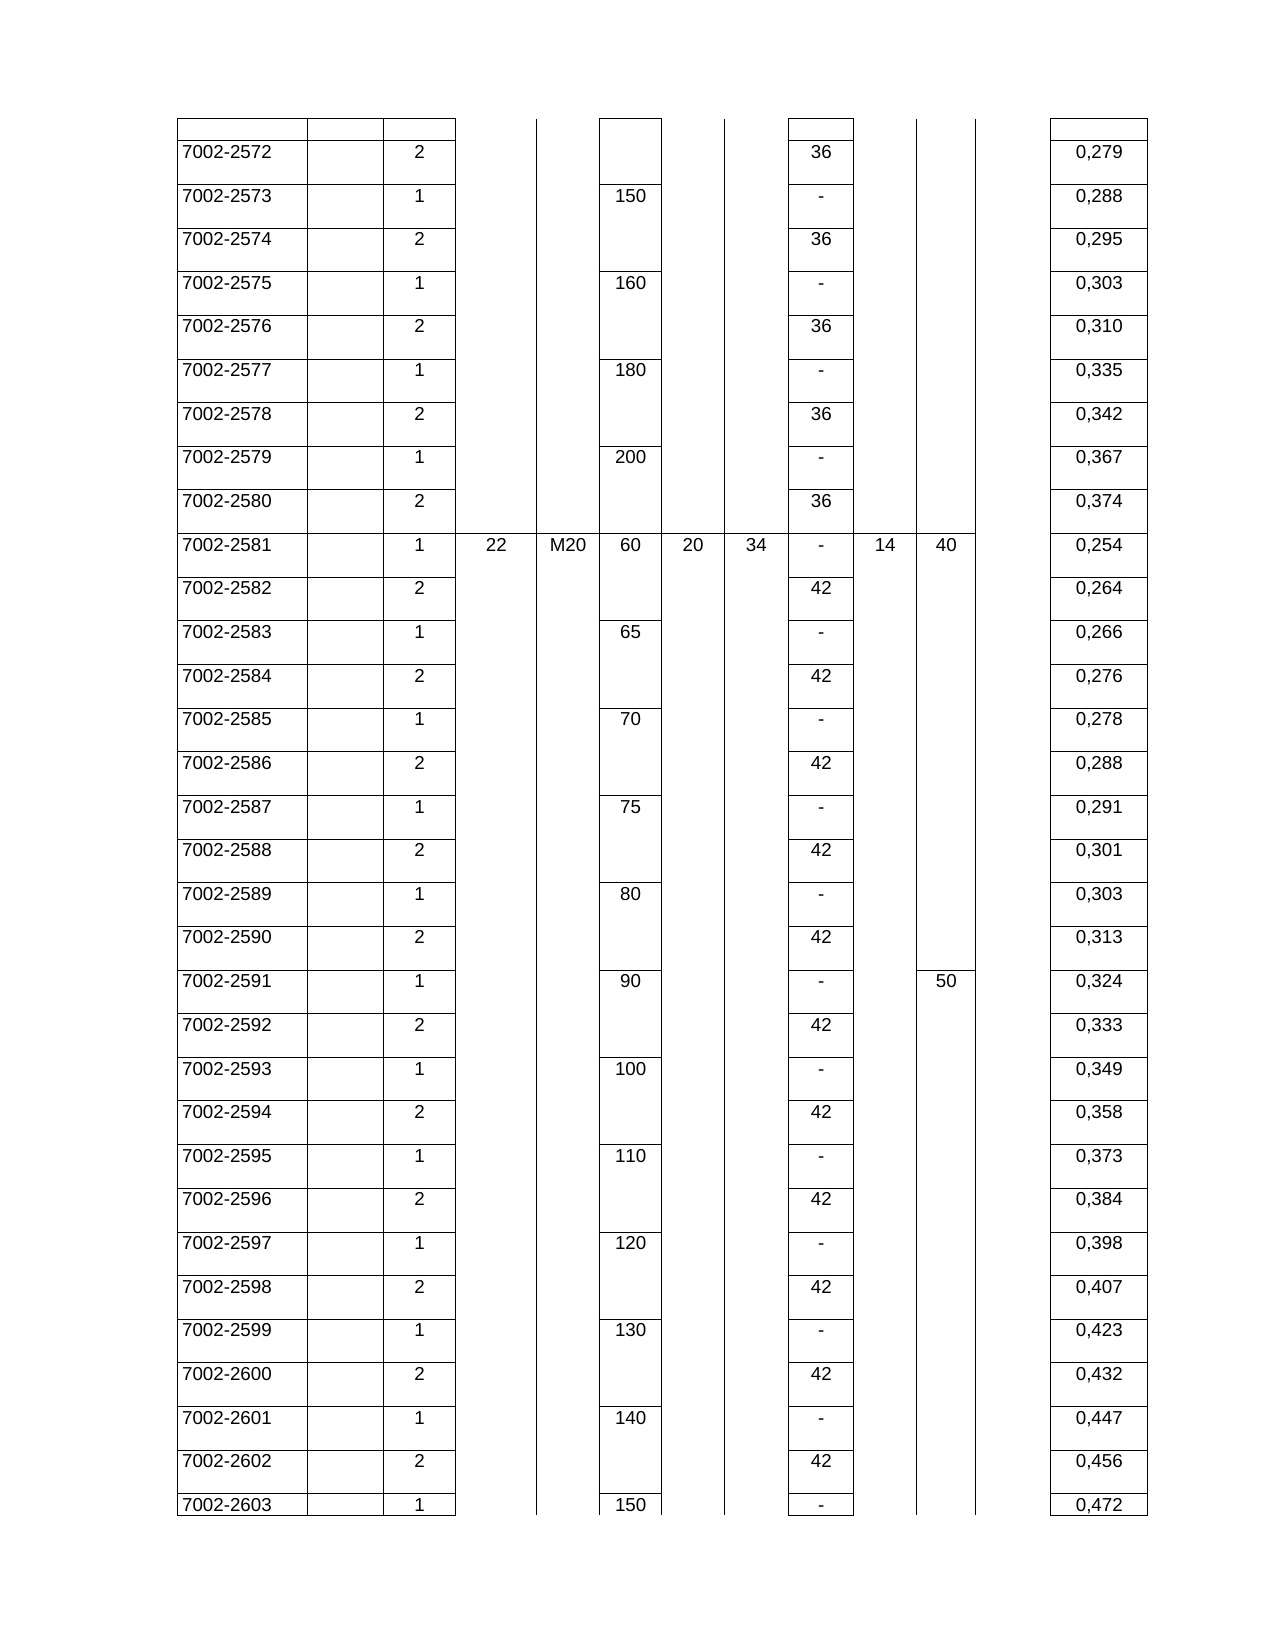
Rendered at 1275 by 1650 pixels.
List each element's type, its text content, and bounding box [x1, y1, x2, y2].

table_cell 7002-2601 [178, 1407, 307, 1449]
table_cell [456, 228, 536, 271]
table_cell [976, 664, 1050, 708]
table_cell 7002-2600 [178, 1363, 307, 1406]
table_cell 2 [384, 1276, 455, 1319]
table_cell [456, 1406, 536, 1449]
table_cell [976, 620, 1050, 664]
table_cell 60 [600, 534, 661, 577]
table_cell [537, 1057, 599, 1100]
table_cell 42 [789, 1189, 853, 1231]
table_cell 0,313 [1051, 927, 1147, 969]
table_cell 0,310 [1051, 316, 1147, 358]
table_cell [537, 1188, 599, 1231]
table_cell [854, 795, 916, 838]
table_cell 1 [384, 1494, 455, 1515]
table_cell 36 [789, 403, 853, 446]
table_cell 0,358 [1051, 1101, 1147, 1144]
table_cell - [789, 447, 853, 489]
table_cell 14 [854, 534, 916, 577]
table_cell 2 [384, 1189, 455, 1231]
table_cell [456, 751, 536, 795]
table_cell 65 [600, 621, 661, 664]
table_cell 40 [917, 534, 975, 577]
table_cell [976, 839, 1050, 882]
table_cell [662, 577, 724, 620]
table_cell 75 [600, 796, 661, 838]
table_cell [854, 315, 916, 358]
table_cell 1 [384, 883, 455, 926]
table_cell 0,303 [1051, 272, 1147, 315]
table_cell 1 [384, 1320, 455, 1362]
table_cell 140 [600, 1407, 661, 1449]
table_cell 7002-2587 [178, 796, 307, 838]
table_cell [662, 664, 724, 708]
table_cell [662, 1057, 724, 1100]
table_cell 42 [789, 1451, 853, 1493]
table_cell 0,291 [1051, 796, 1147, 838]
table_cell [662, 446, 724, 489]
table_cell 80 [600, 883, 661, 926]
table_cell [917, 184, 975, 227]
table_cell [537, 489, 599, 533]
table_cell [456, 1319, 536, 1362]
table_cell 0,301 [1051, 840, 1147, 882]
table_cell 7002-2589 [178, 883, 307, 926]
table_cell 36 [789, 316, 853, 358]
table_cell [976, 708, 1050, 751]
table_cell [725, 839, 788, 882]
table_cell [308, 927, 383, 969]
table_cell 7002-2593 [178, 1058, 307, 1100]
table_cell - [789, 185, 853, 227]
table_cell [854, 359, 916, 402]
table_cell [662, 315, 724, 358]
table_cell [854, 839, 916, 882]
table_cell 0,367 [1051, 447, 1147, 489]
table_cell [854, 926, 916, 969]
table_cell [976, 926, 1050, 969]
table_cell [662, 1013, 724, 1057]
table_cell [854, 1493, 916, 1515]
table_cell [725, 795, 788, 838]
table_cell [308, 141, 383, 184]
table_cell [537, 839, 599, 882]
table_cell [662, 184, 724, 227]
table_cell [725, 140, 788, 184]
table_cell - [789, 534, 853, 577]
table_cell - [789, 1145, 853, 1188]
table_cell 7002-2573 [178, 185, 307, 227]
table_cell [662, 228, 724, 271]
table_cell [854, 1319, 916, 1362]
table_cell [854, 708, 916, 751]
table_cell [854, 1188, 916, 1231]
table_cell [976, 1275, 1050, 1319]
table_cell [854, 1362, 916, 1406]
table_cell [537, 1100, 599, 1144]
table_cell [917, 1013, 975, 1057]
table_cell 7002-2579 [178, 447, 307, 489]
table_cell 2 [384, 665, 455, 708]
table_cell [662, 882, 724, 926]
table_cell [725, 1450, 788, 1493]
table_cell [537, 795, 599, 838]
table_cell [917, 446, 975, 489]
table_cell 1 [384, 447, 455, 489]
table_cell [917, 1188, 975, 1231]
table_cell [662, 1319, 724, 1362]
table_cell 7002-2602 [178, 1451, 307, 1493]
table_cell [854, 577, 916, 620]
table_cell 7002-2575 [178, 272, 307, 315]
table_cell [976, 228, 1050, 271]
table_cell [725, 926, 788, 969]
table_cell [600, 1275, 661, 1319]
table_cell [917, 795, 975, 838]
table_cell 42 [789, 752, 853, 795]
table_cell 200 [600, 447, 661, 489]
table_cell [600, 926, 661, 969]
table_cell 7002-2603 [178, 1494, 307, 1515]
table_cell [725, 1493, 788, 1515]
table_cell 7002-2582 [178, 578, 307, 620]
table_cell [456, 402, 536, 446]
table_cell [662, 1100, 724, 1144]
table_cell [600, 1013, 661, 1057]
table_cell [917, 1493, 975, 1515]
table_cell [537, 620, 599, 664]
table_cell 0,374 [1051, 490, 1147, 533]
table_cell [725, 1362, 788, 1406]
table_cell - [789, 360, 853, 402]
table_cell [537, 184, 599, 227]
table_cell [976, 1057, 1050, 1100]
table_cell 0,264 [1051, 578, 1147, 620]
table_cell [308, 229, 383, 271]
table_cell [308, 534, 383, 577]
table_cell [917, 1319, 975, 1362]
table_cell [976, 118, 1050, 140]
table_cell [537, 1231, 599, 1275]
table_cell [725, 577, 788, 620]
table_cell [662, 751, 724, 795]
table_cell [456, 118, 536, 140]
table_cell - [789, 1494, 853, 1515]
table_cell 2 [384, 490, 455, 533]
table_cell [854, 489, 916, 533]
table_cell [456, 882, 536, 926]
table_cell 2 [384, 1101, 455, 1144]
table_cell 1 [384, 1233, 455, 1275]
table_cell 7002-2590 [178, 927, 307, 969]
table_cell 42 [789, 578, 853, 620]
table_cell [662, 1450, 724, 1493]
table_cell [662, 1406, 724, 1449]
table_cell 7002-2578 [178, 403, 307, 446]
table_cell [976, 577, 1050, 620]
table_cell [662, 271, 724, 315]
table_cell 20 [662, 534, 724, 577]
table_cell [537, 228, 599, 271]
table_cell [537, 664, 599, 708]
table_cell [600, 1188, 661, 1231]
table_cell [308, 621, 383, 664]
table_cell [917, 402, 975, 446]
table_cell [308, 665, 383, 708]
table_cell [456, 489, 536, 533]
table_cell 7002-2586 [178, 752, 307, 795]
table_cell [854, 118, 916, 140]
table_cell [308, 709, 383, 751]
table_cell [917, 140, 975, 184]
table_cell 110 [600, 1145, 661, 1188]
table_cell [600, 1100, 661, 1144]
table_cell [537, 577, 599, 620]
table_cell [854, 882, 916, 926]
table_cell [600, 140, 661, 184]
table_cell [725, 1100, 788, 1144]
table_cell [662, 1362, 724, 1406]
table_cell 0,432 [1051, 1363, 1147, 1406]
table_cell 0,324 [1051, 971, 1147, 1013]
table_cell [308, 403, 383, 446]
table_cell [917, 118, 975, 140]
table_cell [725, 1231, 788, 1275]
table_cell [725, 1057, 788, 1100]
table_cell 7002-2571 [178, 119, 307, 140]
table_cell [976, 359, 1050, 402]
table_cell М20 [537, 534, 599, 577]
table_cell 42 [789, 1101, 853, 1144]
table_cell 7002-2595 [178, 1145, 307, 1188]
table_cell 0,288 [1051, 752, 1147, 795]
table_cell [854, 1231, 916, 1275]
table_cell 180 [600, 360, 661, 402]
table_cell 150 [600, 1494, 661, 1515]
table_cell [308, 1014, 383, 1057]
table_cell [917, 1275, 975, 1319]
table_cell 42 [789, 1014, 853, 1057]
table_cell 2 [384, 1363, 455, 1406]
table_cell [854, 402, 916, 446]
table_cell [917, 664, 975, 708]
table_cell [662, 708, 724, 751]
table_cell [600, 489, 661, 533]
table_cell [537, 271, 599, 315]
table_cell [308, 1276, 383, 1319]
table_cell [456, 1188, 536, 1231]
table_cell [537, 1493, 599, 1515]
table_cell 2 [384, 578, 455, 620]
table_cell 0,254 [1051, 534, 1147, 577]
table_cell [854, 1450, 916, 1493]
table_cell 2 [384, 1451, 455, 1493]
table_cell [456, 271, 536, 315]
table_cell [600, 1362, 661, 1406]
table_cell 90 [600, 971, 661, 1013]
table_cell 0,266 [1051, 621, 1147, 664]
table_cell [456, 315, 536, 358]
table_cell [537, 1319, 599, 1362]
table_cell - [789, 709, 853, 751]
table_cell 0,278 [1051, 709, 1147, 751]
table_cell [976, 446, 1050, 489]
table_cell [854, 1013, 916, 1057]
table_cell 2 [384, 1014, 455, 1057]
table_cell 0,295 [1051, 229, 1147, 271]
table_cell - [789, 1320, 853, 1362]
table_cell [456, 1057, 536, 1100]
table_cell [308, 360, 383, 402]
table_cell [308, 883, 383, 926]
table_cell 7002-2577 [178, 360, 307, 402]
table_cell [976, 1450, 1050, 1493]
table_cell - [789, 119, 853, 140]
table_cell 150 [600, 185, 661, 227]
table_cell [456, 839, 536, 882]
table_cell [308, 119, 383, 140]
table_cell [725, 228, 788, 271]
table_cell [308, 316, 383, 358]
table_cell [537, 140, 599, 184]
table_cell [308, 796, 383, 838]
table_cell 1 [384, 796, 455, 838]
table_cell [308, 1145, 383, 1188]
table_cell [456, 926, 536, 969]
table_cell [308, 1363, 383, 1406]
table_cell 0,472 [1051, 1494, 1147, 1515]
table_cell [917, 1362, 975, 1406]
table_cell [662, 1231, 724, 1275]
table_cell [537, 970, 599, 1013]
table_cell [854, 140, 916, 184]
table_cell 50 [917, 971, 975, 1013]
table_cell [662, 489, 724, 533]
table_cell 0,384 [1051, 1189, 1147, 1231]
table_cell 2 [384, 141, 455, 184]
table_cell 2 [384, 229, 455, 271]
table_cell 1 [384, 534, 455, 577]
table_cell [600, 664, 661, 708]
table_cell [725, 1188, 788, 1231]
table_cell [725, 446, 788, 489]
table_cell [308, 971, 383, 1013]
table_cell [854, 620, 916, 664]
table_cell [662, 1144, 724, 1188]
table_cell [537, 1013, 599, 1057]
table_cell [308, 1058, 383, 1100]
table_cell [725, 271, 788, 315]
table_cell [537, 882, 599, 926]
table_cell [456, 1275, 536, 1319]
table_cell [662, 1493, 724, 1515]
table_cell [854, 664, 916, 708]
table_cell - [789, 883, 853, 926]
table_cell [976, 1231, 1050, 1275]
table_cell 0,349 [1051, 1058, 1147, 1100]
table_cell [917, 1450, 975, 1493]
table_cell [537, 359, 599, 402]
table_cell 0,303 [1051, 883, 1147, 926]
table_cell [662, 140, 724, 184]
table_cell [854, 751, 916, 795]
table_cell [976, 751, 1050, 795]
table_cell 2 [384, 316, 455, 358]
table_cell [456, 708, 536, 751]
table_cell [976, 402, 1050, 446]
table_cell 7002-2574 [178, 229, 307, 271]
table_cell [976, 795, 1050, 838]
table_cell 36 [789, 141, 853, 184]
table_cell [725, 1406, 788, 1449]
table_cell 2 [384, 927, 455, 969]
table_cell 0,342 [1051, 403, 1147, 446]
table_cell [725, 184, 788, 227]
table_cell [917, 1231, 975, 1275]
table_cell [456, 446, 536, 489]
table_cell 130 [600, 1320, 661, 1362]
table_cell 70 [600, 709, 661, 751]
table_cell [976, 1319, 1050, 1362]
table_cell [917, 577, 975, 620]
table_cell [917, 1057, 975, 1100]
table_cell [976, 1406, 1050, 1449]
table_cell [976, 1493, 1050, 1515]
table_cell [976, 970, 1050, 1013]
table_cell [854, 228, 916, 271]
table_cell [600, 839, 661, 882]
table_cell - [789, 971, 853, 1013]
table_cell 0,447 [1051, 1407, 1147, 1449]
table_cell 0,456 [1051, 1451, 1147, 1493]
table_cell - [789, 1058, 853, 1100]
table_cell [308, 1451, 383, 1493]
table_cell - [789, 1233, 853, 1275]
table_cell 34 [725, 534, 788, 577]
table_cell [456, 1144, 536, 1188]
table_cell [456, 620, 536, 664]
table_cell [537, 751, 599, 795]
table_cell [917, 271, 975, 315]
table_cell 1 [384, 119, 455, 140]
table_cell 22 [456, 534, 536, 577]
table_cell [456, 1493, 536, 1515]
table_cell [600, 751, 661, 795]
table_cell 7002-2597 [178, 1233, 307, 1275]
table_cell [662, 1188, 724, 1231]
table_cell - [789, 796, 853, 838]
table_cell [662, 402, 724, 446]
table_cell [854, 271, 916, 315]
table_cell [537, 118, 599, 140]
table_cell [662, 970, 724, 1013]
table_cell [456, 1100, 536, 1144]
table_cell 0,407 [1051, 1276, 1147, 1319]
table_cell 0,279 [1051, 141, 1147, 184]
table_cell - [789, 272, 853, 315]
table_cell [456, 664, 536, 708]
table_cell [976, 882, 1050, 926]
table_cell 1 [384, 1407, 455, 1449]
table_cell - [789, 1407, 853, 1449]
table_cell [917, 1406, 975, 1449]
table_cell [308, 1494, 383, 1515]
table_cell [976, 1013, 1050, 1057]
table_cell 1 [384, 1058, 455, 1100]
table_cell [456, 184, 536, 227]
table_cell 1 [384, 1145, 455, 1188]
table_cell [917, 708, 975, 751]
table_cell 7002-2588 [178, 840, 307, 882]
table_cell [854, 1100, 916, 1144]
table_cell [662, 926, 724, 969]
table_cell 0,333 [1051, 1014, 1147, 1057]
table_cell 42 [789, 1363, 853, 1406]
table_cell [456, 577, 536, 620]
table_cell [725, 118, 788, 140]
table_cell 42 [789, 665, 853, 708]
table_cell 100 [600, 1058, 661, 1100]
table_cell [976, 271, 1050, 315]
table_cell 7002-2585 [178, 709, 307, 751]
table_cell 7002-2599 [178, 1320, 307, 1362]
table_cell [456, 795, 536, 838]
table_cell 42 [789, 1276, 853, 1319]
table_cell [537, 402, 599, 446]
table_cell [854, 1406, 916, 1449]
table_cell [976, 140, 1050, 184]
table_cell [917, 359, 975, 402]
table_cell [976, 1144, 1050, 1188]
table_cell 7002-2584 [178, 665, 307, 708]
table_cell [854, 1275, 916, 1319]
table_cell 2 [384, 403, 455, 446]
table_cell [456, 140, 536, 184]
table_cell [725, 489, 788, 533]
table_cell [725, 1144, 788, 1188]
table_cell 1 [384, 971, 455, 1013]
table_cell [308, 1320, 383, 1362]
table_cell [854, 970, 916, 1013]
table_cell [725, 882, 788, 926]
table_cell 7002-2583 [178, 621, 307, 664]
table_cell 0,398 [1051, 1233, 1147, 1275]
table_cell 0,272 [1051, 119, 1147, 140]
table_cell [917, 839, 975, 882]
table_cell [600, 402, 661, 446]
table_cell [537, 1362, 599, 1406]
table_cell 7002-2591 [178, 971, 307, 1013]
table_cell [725, 751, 788, 795]
table_cell 1 [384, 360, 455, 402]
table_cell [854, 446, 916, 489]
table_cell [308, 185, 383, 227]
table_cell [976, 489, 1050, 533]
table_cell [600, 228, 661, 271]
table_cell 7002-2581 [178, 534, 307, 577]
table_cell [456, 1450, 536, 1493]
table_cell [662, 620, 724, 664]
table_cell [662, 359, 724, 402]
table_cell [600, 1450, 661, 1493]
table_cell [537, 1450, 599, 1493]
table_cell [725, 620, 788, 664]
table_cell [456, 359, 536, 402]
table_cell 0,423 [1051, 1320, 1147, 1362]
table_cell [854, 1057, 916, 1100]
table_cell 0,288 [1051, 185, 1147, 227]
table_cell [308, 1189, 383, 1231]
table_cell 7002-2580 [178, 490, 307, 533]
table_cell 2 [384, 752, 455, 795]
table_cell 7002-2598 [178, 1276, 307, 1319]
table_cell 36 [789, 490, 853, 533]
table_cell [854, 184, 916, 227]
table_cell 36 [789, 229, 853, 271]
table_cell [308, 490, 383, 533]
table_cell [976, 184, 1050, 227]
table_cell [917, 882, 975, 926]
table_cell [725, 359, 788, 402]
table_cell 7002-2594 [178, 1101, 307, 1144]
table_cell [308, 578, 383, 620]
table_cell [976, 1188, 1050, 1231]
table_cell [725, 1013, 788, 1057]
table_cell 42 [789, 840, 853, 882]
table_cell [917, 751, 975, 795]
table_cell [537, 1275, 599, 1319]
table_cell 7002-2572 [178, 141, 307, 184]
table_cell [308, 752, 383, 795]
table_cell [725, 1319, 788, 1362]
table_cell [725, 970, 788, 1013]
table_cell [662, 118, 724, 140]
table_cell [456, 1362, 536, 1406]
table_cell 0,335 [1051, 360, 1147, 402]
table_cell 7002-2592 [178, 1014, 307, 1057]
table_cell [917, 620, 975, 664]
table_cell 2 [384, 840, 455, 882]
table_cell [976, 533, 1050, 577]
table_cell [976, 1362, 1050, 1406]
table_cell 0,373 [1051, 1145, 1147, 1188]
table_cell 1 [384, 709, 455, 751]
table_cell [725, 664, 788, 708]
table_cell [308, 1407, 383, 1449]
table_cell [917, 489, 975, 533]
table_cell [976, 1100, 1050, 1144]
table_cell [308, 1233, 383, 1275]
table_cell 1 [384, 185, 455, 227]
table_cell 7002-2596 [178, 1189, 307, 1231]
table_cell [456, 1231, 536, 1275]
table_cell [662, 839, 724, 882]
table_cell [917, 228, 975, 271]
table_cell 7002-2576 [178, 316, 307, 358]
table_cell - [789, 621, 853, 664]
table_cell [725, 1275, 788, 1319]
table_cell [917, 926, 975, 969]
table_cell 120 [600, 1233, 661, 1275]
table_cell [537, 1144, 599, 1188]
table_cell 42 [789, 927, 853, 969]
table_cell [308, 272, 383, 315]
table_cell [537, 708, 599, 751]
table_cell 1 [384, 272, 455, 315]
table_cell [725, 402, 788, 446]
table_cell [456, 970, 536, 1013]
table_cell [308, 447, 383, 489]
table_cell [917, 1100, 975, 1144]
table_cell [456, 1013, 536, 1057]
table_cell [537, 446, 599, 489]
table_cell [308, 1101, 383, 1144]
table_cell 160 [600, 272, 661, 315]
table_cell 1 [384, 621, 455, 664]
table_cell [537, 926, 599, 969]
table_cell [725, 708, 788, 751]
table_cell [917, 315, 975, 358]
table_cell [600, 577, 661, 620]
table_cell [308, 840, 383, 882]
table_cell [537, 315, 599, 358]
table_cell [725, 315, 788, 358]
table_cell [537, 1406, 599, 1449]
table_cell [976, 315, 1050, 358]
table_cell [917, 1144, 975, 1188]
table_cell [662, 1275, 724, 1319]
table_cell 0,276 [1051, 665, 1147, 708]
table_cell 140 [600, 119, 661, 140]
table_cell [854, 1144, 916, 1188]
table_cell [662, 795, 724, 838]
table_cell [600, 315, 661, 358]
